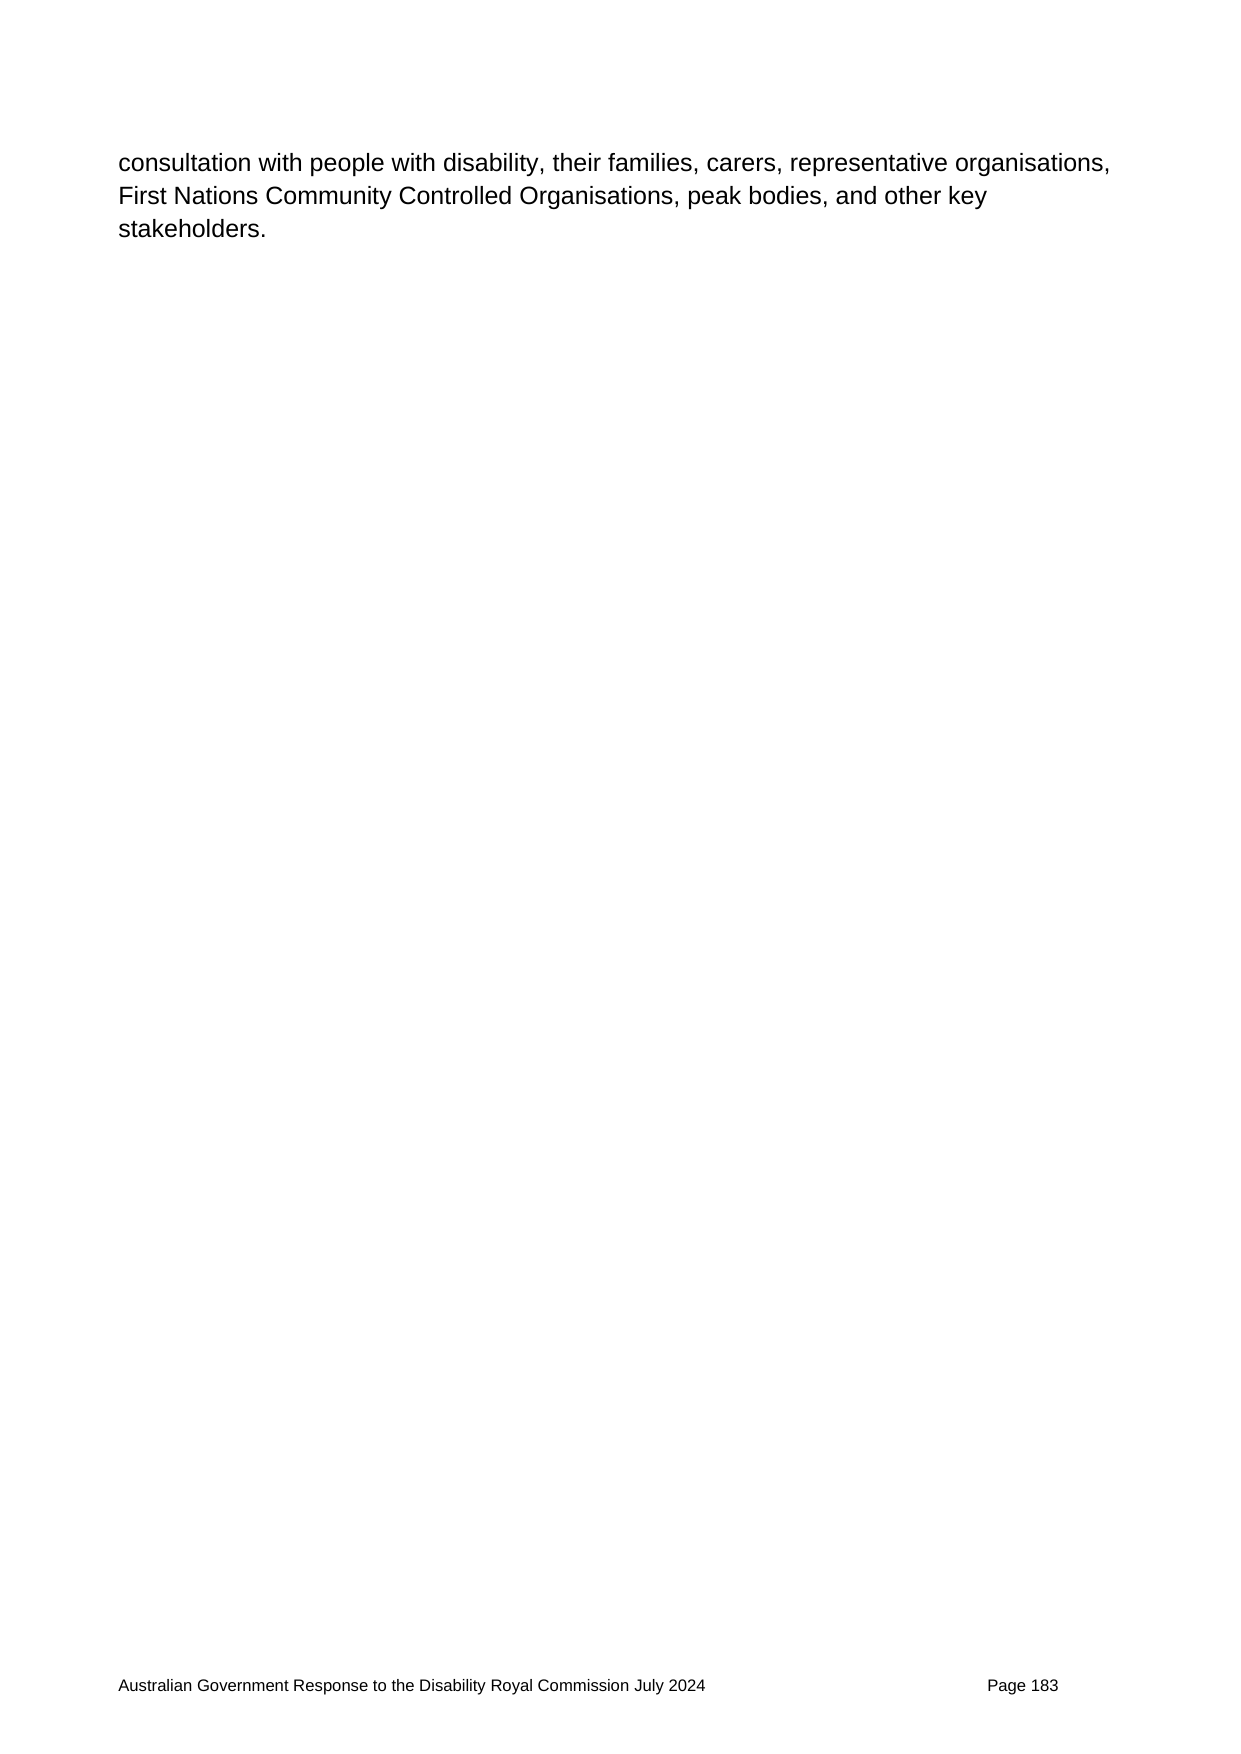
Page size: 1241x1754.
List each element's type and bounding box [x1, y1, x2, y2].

text [118, 148, 1122, 242]
